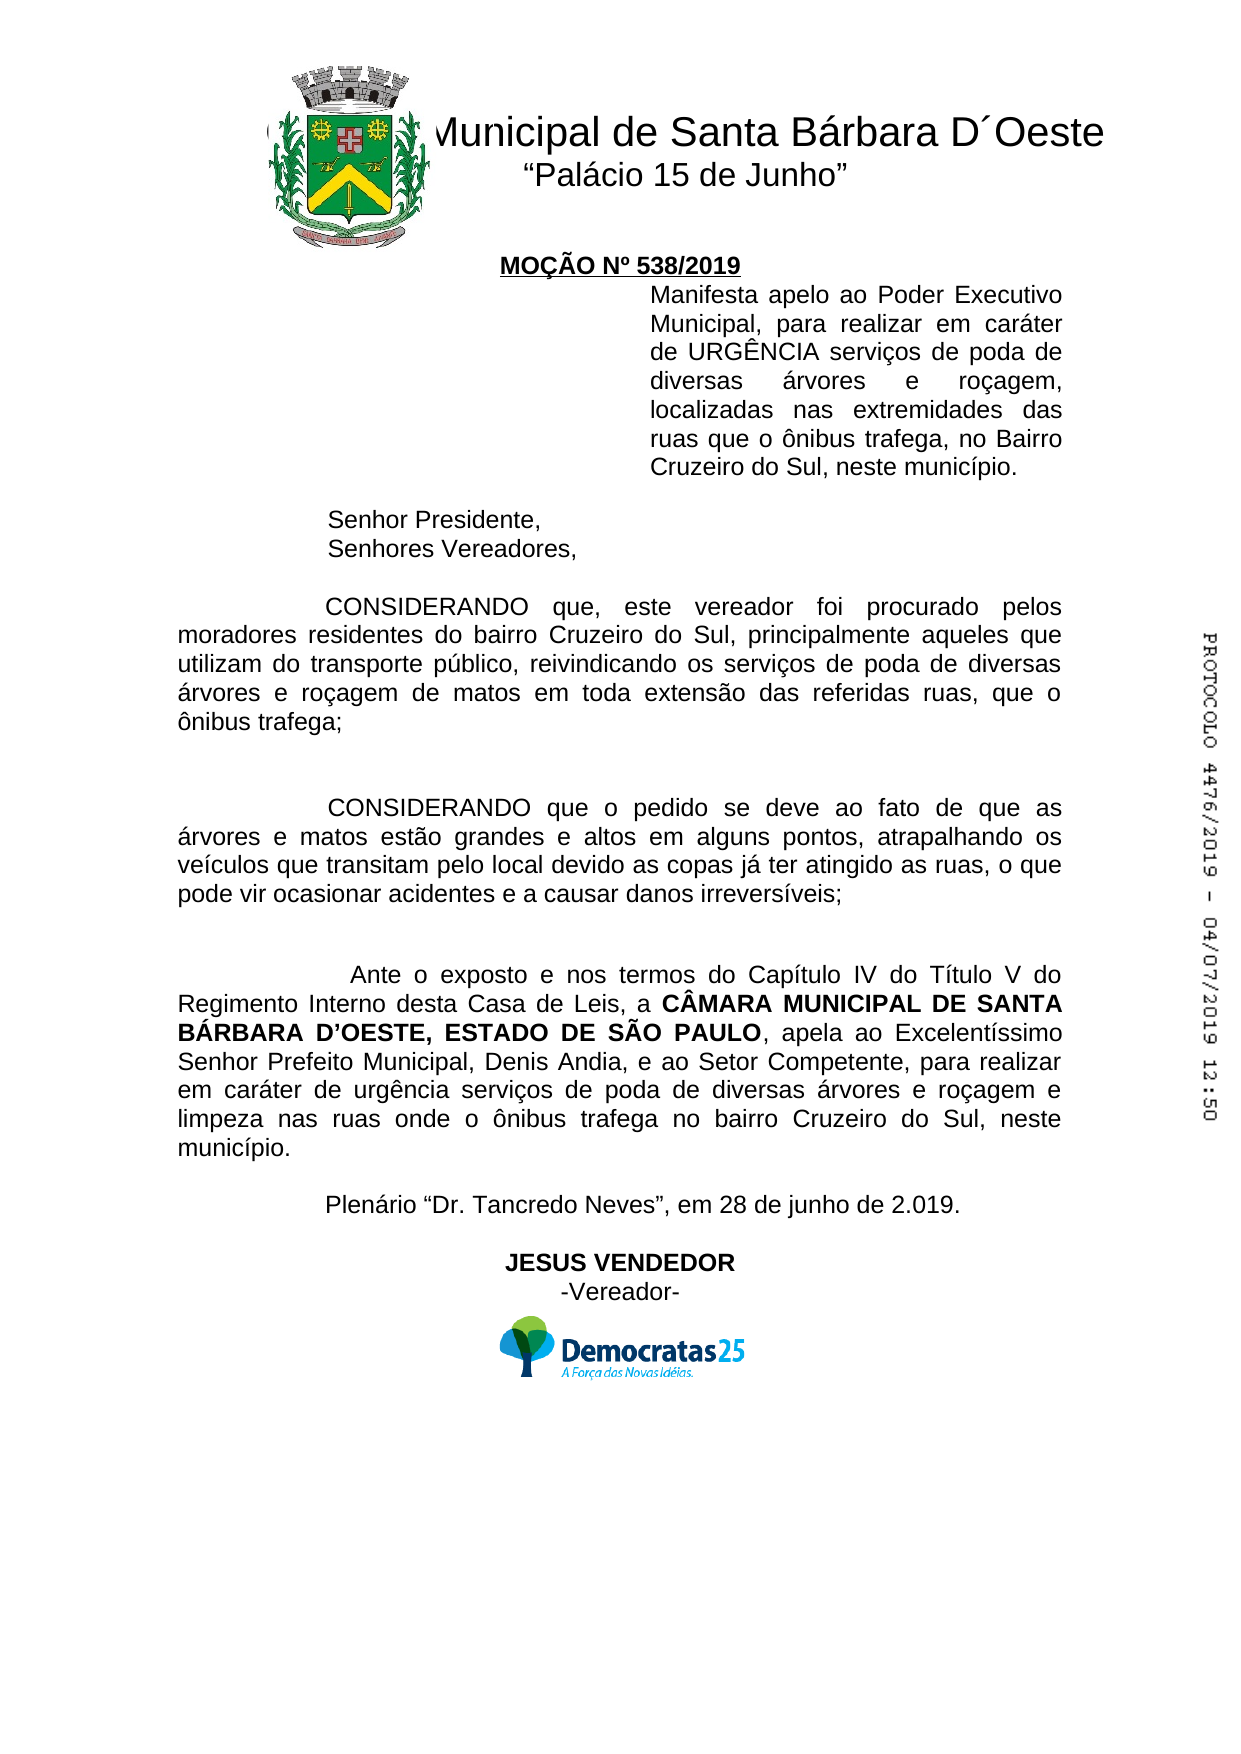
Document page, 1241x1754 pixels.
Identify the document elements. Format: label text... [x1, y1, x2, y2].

text Ante o exposto e nos termos do Capítulo IV do Título V do Regimento Interno desta Casa de Leis, a CÂMARA MUNICIPAL DE SANTA BÁRBARA D’OESTE, ESTADO DE SÃO PAULO, apela ao Excelentíssimo Senhor Prefeito Municipal, Denis Andia, e ao Setor Competente, para realizar em caráter de urgência serviços de poda de diversas árvores e roçagem e limpeza nas ruas onde o ônibus trafega no bairro Cruzeiro do Sul, neste município. [177, 961, 1063, 1162]
picture [499, 1287, 752, 1413]
text CONSIDERANDO que o pedido se deve ao fato de que as árvores e matos estão grandes e altos em alguns pontos, atrapalhando os veículos que transitam pelo local devido as copas já ter atingido as ruas, o que pode vir ocasionar acidentes e a causar danos irreversíveis; [177, 793, 1063, 908]
picture [1177, 629, 1241, 1125]
text -Vereador- [177, 1277, 1063, 1306]
text Senhor Presidente, [177, 505, 1063, 534]
text Senhores Vereadores, [177, 534, 1063, 563]
title MOÇÃO Nº 538/2019 [177, 251, 1063, 280]
text Plenário “Dr. Tancredo Neves”, em 28 de junho de 2.019. [177, 1191, 1063, 1219]
text CONSIDERANDO que, este vereador foi procurado pelos moradores residentes do bairro Cruzeiro do Sul, principalmente aqueles que utilizam do transporte público, reivindicando os serviços de poda de diversas árvores e roçagem de matos em toda extensão das referidas ruas, que o ônibus trafega; [177, 591, 1063, 735]
text Manifesta apelo ao Poder Executivo Municipal, para realizar em caráter de URGÊNCIA serviços de poda de diversas árvores e roçagem, localizadas nas extremidades das ruas que o ônibus trafega, no Bairro Cruzeiro do Sul, neste município. [650, 280, 1063, 481]
picture [268, 66, 437, 251]
text JESUS VENDEDOR [177, 1248, 1063, 1277]
